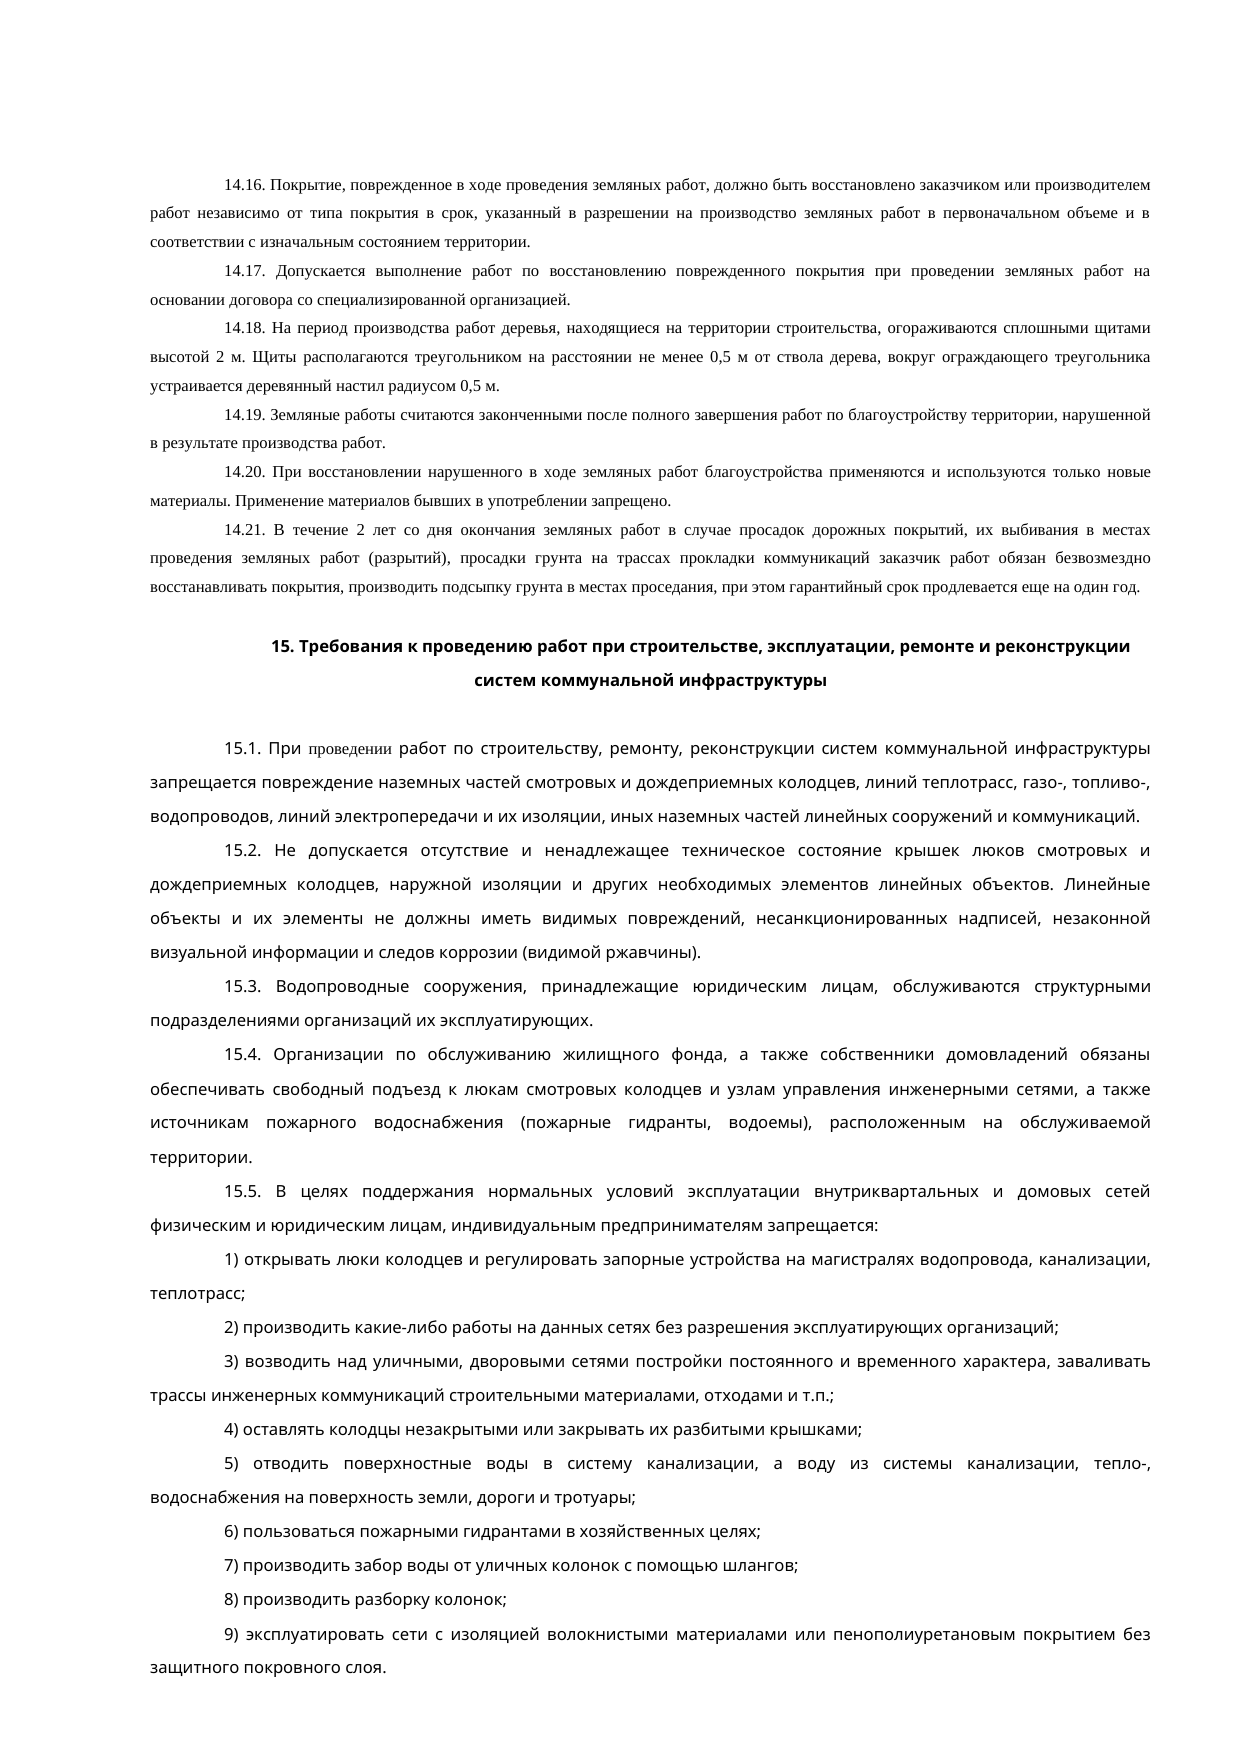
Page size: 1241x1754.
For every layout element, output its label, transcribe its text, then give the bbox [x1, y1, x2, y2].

text 14.21. В течение 2 лет со дня окончания земляных работ в случае просадок дорожных покрытий, их выбивания в местах проведения земляных работ (разрытий), просадки грунта на трассах прокладки коммуникаций заказчик работ обязан безвозмездно восстанавливать покрытия, производить подсыпку грунта в местах проседания, при этом гарантийный срок продлевается еще на один год. [150, 519, 1152, 596]
text 15.2. Не допускается отсутствие и ненадлежащее техническое состояние крышек люков смотровых и дождеприемных колодцев, наружной изоляции и других необходимых элементов линейных объектов. Линейные объекты и их элементы не должны иметь видимых повреждений, несанкционированных надписей, незаконной визуальной информации и следов коррозии (видимой ржавчины). [150, 839, 1152, 963]
text 5) отводить поверхностные воды в систему канализации, а воду из системы канализации, тепло-, водоснабжения на поверхность земли, дороги и тротуары; [150, 1452, 1152, 1508]
text 15.4. Организации по обслуживанию жилищного фонда, а также собственники домовладений обязаны обеспечивать свободный подъезд к люкам смотровых колодцев и узлам управления инженерными сетями, а также источникам пожарного водоснабжения (пожарные гидранты, водоемы), расположенным на обслуживаемой территории. [150, 1043, 1152, 1168]
text 2) производить какие-либо работы на данных сетях без разрешения эксплуатирующих организаций; [150, 1316, 1152, 1338]
text 15. Требования к проведению работ при строительстве, эксплуатации, ремонте и реконструкции систем коммунальной инфраструктуры [150, 634, 1152, 691]
text 3) возводить над уличными, дворовыми сетями постройки постоянного и временного характера, заваливать трассы инженерных коммуникаций строительными материалами, отходами и т.п.; [150, 1349, 1152, 1406]
text 8) производить разборку колонок; [150, 1588, 1152, 1611]
text 14.18. На период производства работ деревья, находящиеся на территории строительства, огораживаются сплошными щитами высотой 2 м. Щиты располагаются треугольником на расстоянии не менее 0,5 м от ствола дерева, вокруг ограждающего треугольника устраивается деревянный настил радиусом 0,5 м. [150, 318, 1152, 395]
text 15.1. При проведении работ по строительству, ремонту, реконструкции систем коммунальной инфраструктуры запрещается повреждение наземных частей смотровых и дождеприемных колодцев, линий теплотрасс, газо-, топливо-, водопроводов, линий электропередачи и их изоляции, иных наземных частей линейных сооружений и коммуникаций. [150, 736, 1152, 827]
text 14.16. Покрытие, поврежденное в ходе проведения земляных работ, должно быть восстановлено заказчиком или производителем работ независимо от типа покрытия в срок, указанный в разрешении на производство земляных работ в первоначальном объеме и в соответствии с изначальным состоянием территории. [150, 174, 1152, 251]
text 1) открывать люки колодцев и регулировать запорные устройства на магистралях водопровода, канализации, теплотрасс; [150, 1247, 1152, 1304]
text 9) эксплуатировать сети с изоляцией волокнистыми материалами или пенополиуретановым покрытием без защитного покровного слоя. [150, 1622, 1152, 1679]
text 15.5. В целях поддержания нормальных условий эксплуатации внутриквартальных и домовых сетей физическим и юридическим лицам, индивидуальным предпринимателям запрещается: [150, 1179, 1152, 1236]
text 14.17. Допускается выполнение работ по восстановлению поврежденного покрытия при проведении земляных работ на основании договора со специализированной организацией. [150, 261, 1152, 308]
text 6) пользоваться пожарными гидрантами в хозяйственных целях; [150, 1520, 1152, 1543]
text 15.3. Водопроводные сооружения, принадлежащие юридическим лицам, обслуживаются структурными подразделениями организаций их эксплуатирующих. [150, 975, 1152, 1032]
text 4) оставлять колодцы незакрытыми или закрывать их разбитыми крышками; [150, 1418, 1152, 1440]
text 7) производить забор воды от уличных колонок с помощью шлангов; [150, 1554, 1152, 1577]
text 14.20. При восстановлении нарушенного в ходе земляных работ благоустройства применяются и используются только новые материалы. Применение материалов бывших в употреблении запрещено. [150, 462, 1152, 510]
text 14.19. Земляные работы считаются законченными после полного завершения работ по благоустройству территории, нарушенной в результате производства работ. [150, 404, 1152, 452]
